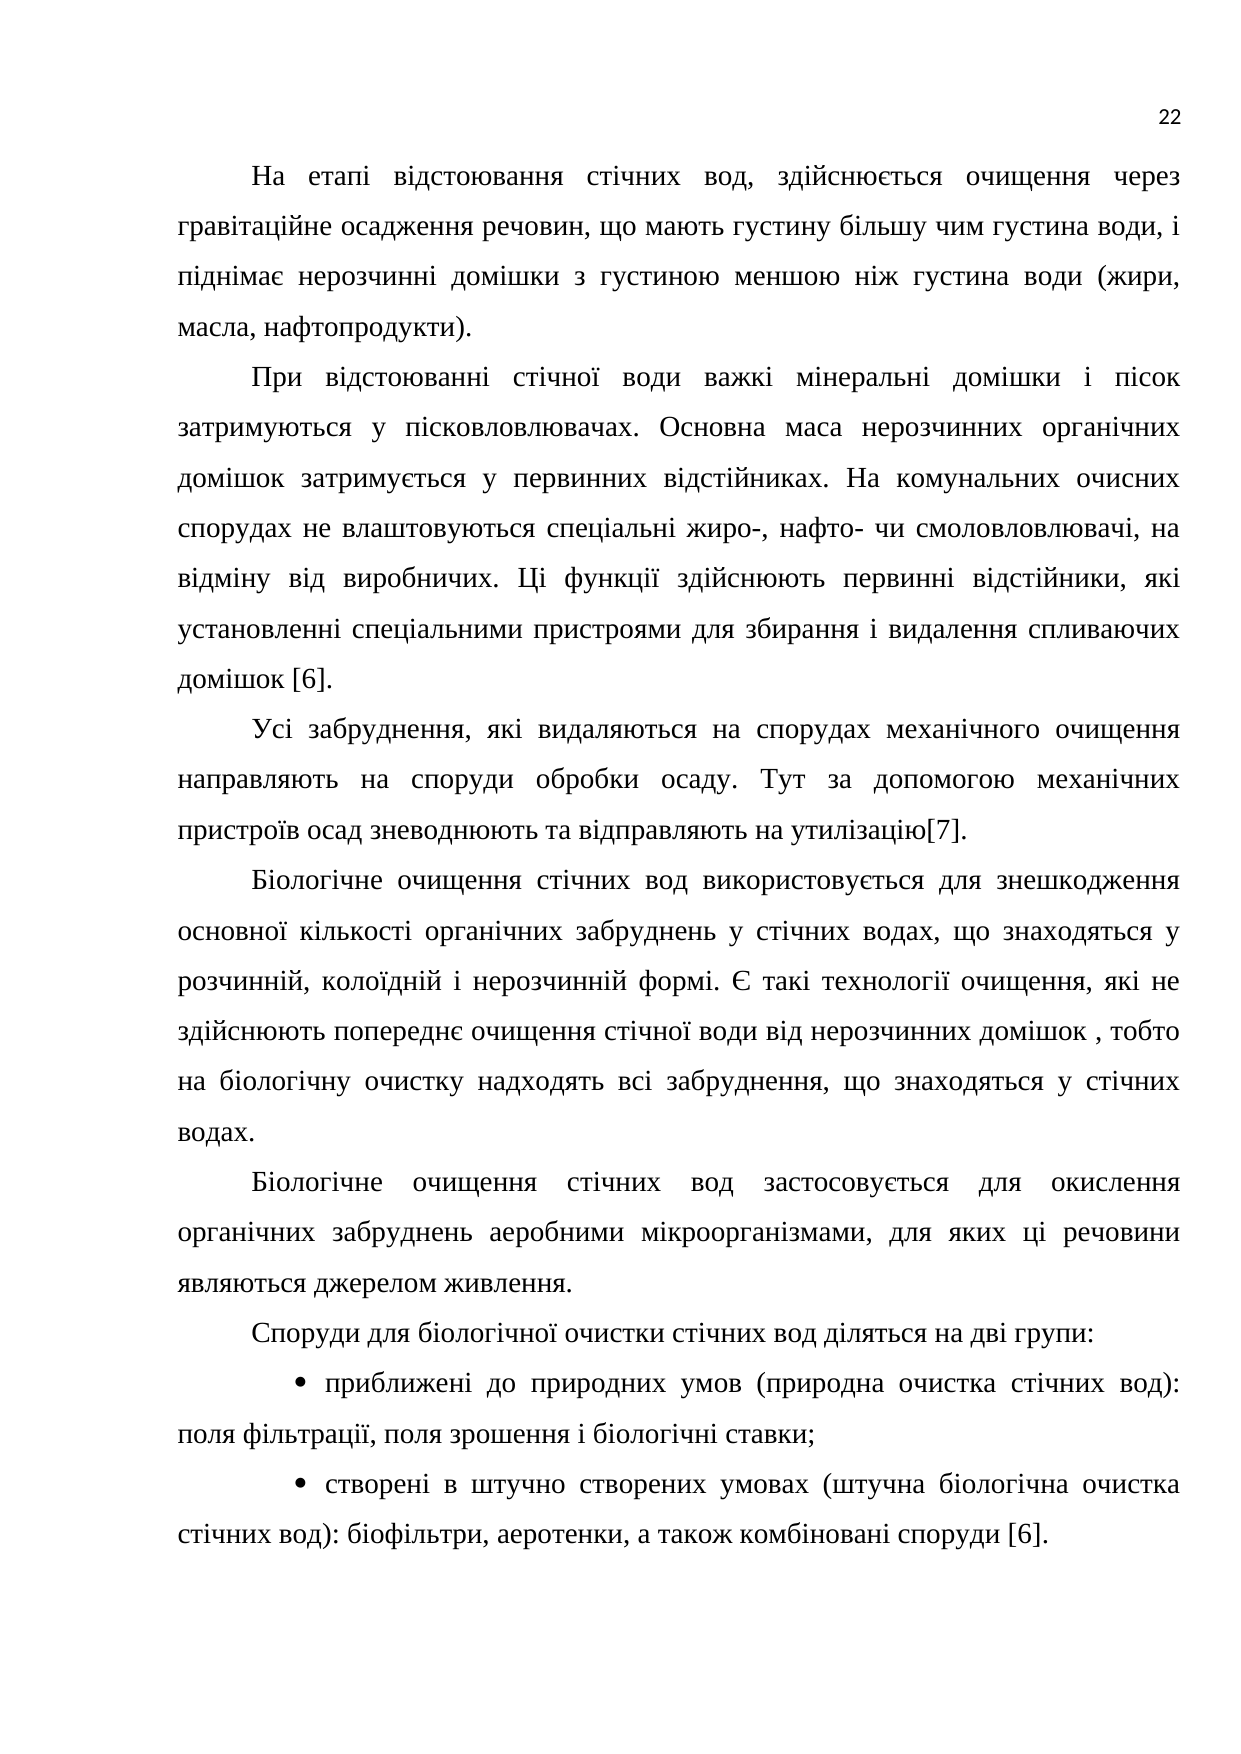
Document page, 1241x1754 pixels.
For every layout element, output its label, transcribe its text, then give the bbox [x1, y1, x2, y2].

text На етапі відстоювання стічних вод, здійснюється очищення через гравітаційне осадження речовин, що мають густину більшу чим густина води, і піднімає нерозчинні домішки з густиною меншою ніж густина води (жири, масла, нафтопродукти). [177, 158, 1181, 342]
list приближені до природних умов (природна очистка стічних вод): поля фільтрації, поля зрошення і біологічні ставки; [177, 1365, 1181, 1449]
text Біологічне очищення стічних вод застосовується для окислення органічних забруднень аеробними мікроорганізмами, для яких ці речовини являються джерелом живлення. [177, 1164, 1181, 1298]
text При відстоюванні стічної води важкі мінеральні домішки і пісок затримуються у пісковловлювачах. Основна маса нерозчинних органічних домішок затримується у первинних відстійниках. На комунальних очисних спорудах не влаштовуються спеціальні жиро-, нафто- чи смоловловлювачі, на відміну від виробничих. Ці функції здійснюють первинні відстійники, які установленні спеціальними пристроями для збирання і видалення спливаючих домішок [6]. [177, 359, 1181, 694]
text Усі забруднення, які видаляються на спорудах механічного очищення направляють на споруди обробки осаду. Тут за допомогою механічних пристроїв осад зневоднюють та відправляють на утилізацію[7]. [177, 711, 1181, 846]
text Споруди для біологічної очистки стічних вод діляться на дві групи: [177, 1315, 1181, 1349]
list створені в штучно створених умовах (штучна біологічна очистка стічних вод): біофільтри, аеротенки, а також комбіновані споруди [6]. [177, 1466, 1181, 1550]
text Біологічне очищення стічних вод використовується для знешкодження основної кількості органічних забруднень у стічних водах, що знаходяться у розчинній, колоїдній і нерозчинній формі. Є такі технології очищення, які не здійснюють попереднє очищення стічної води від нерозчинних домішок , тобто на біологічну очистку надходять всі забруднення, що знаходяться у стічних водах. [177, 862, 1181, 1147]
